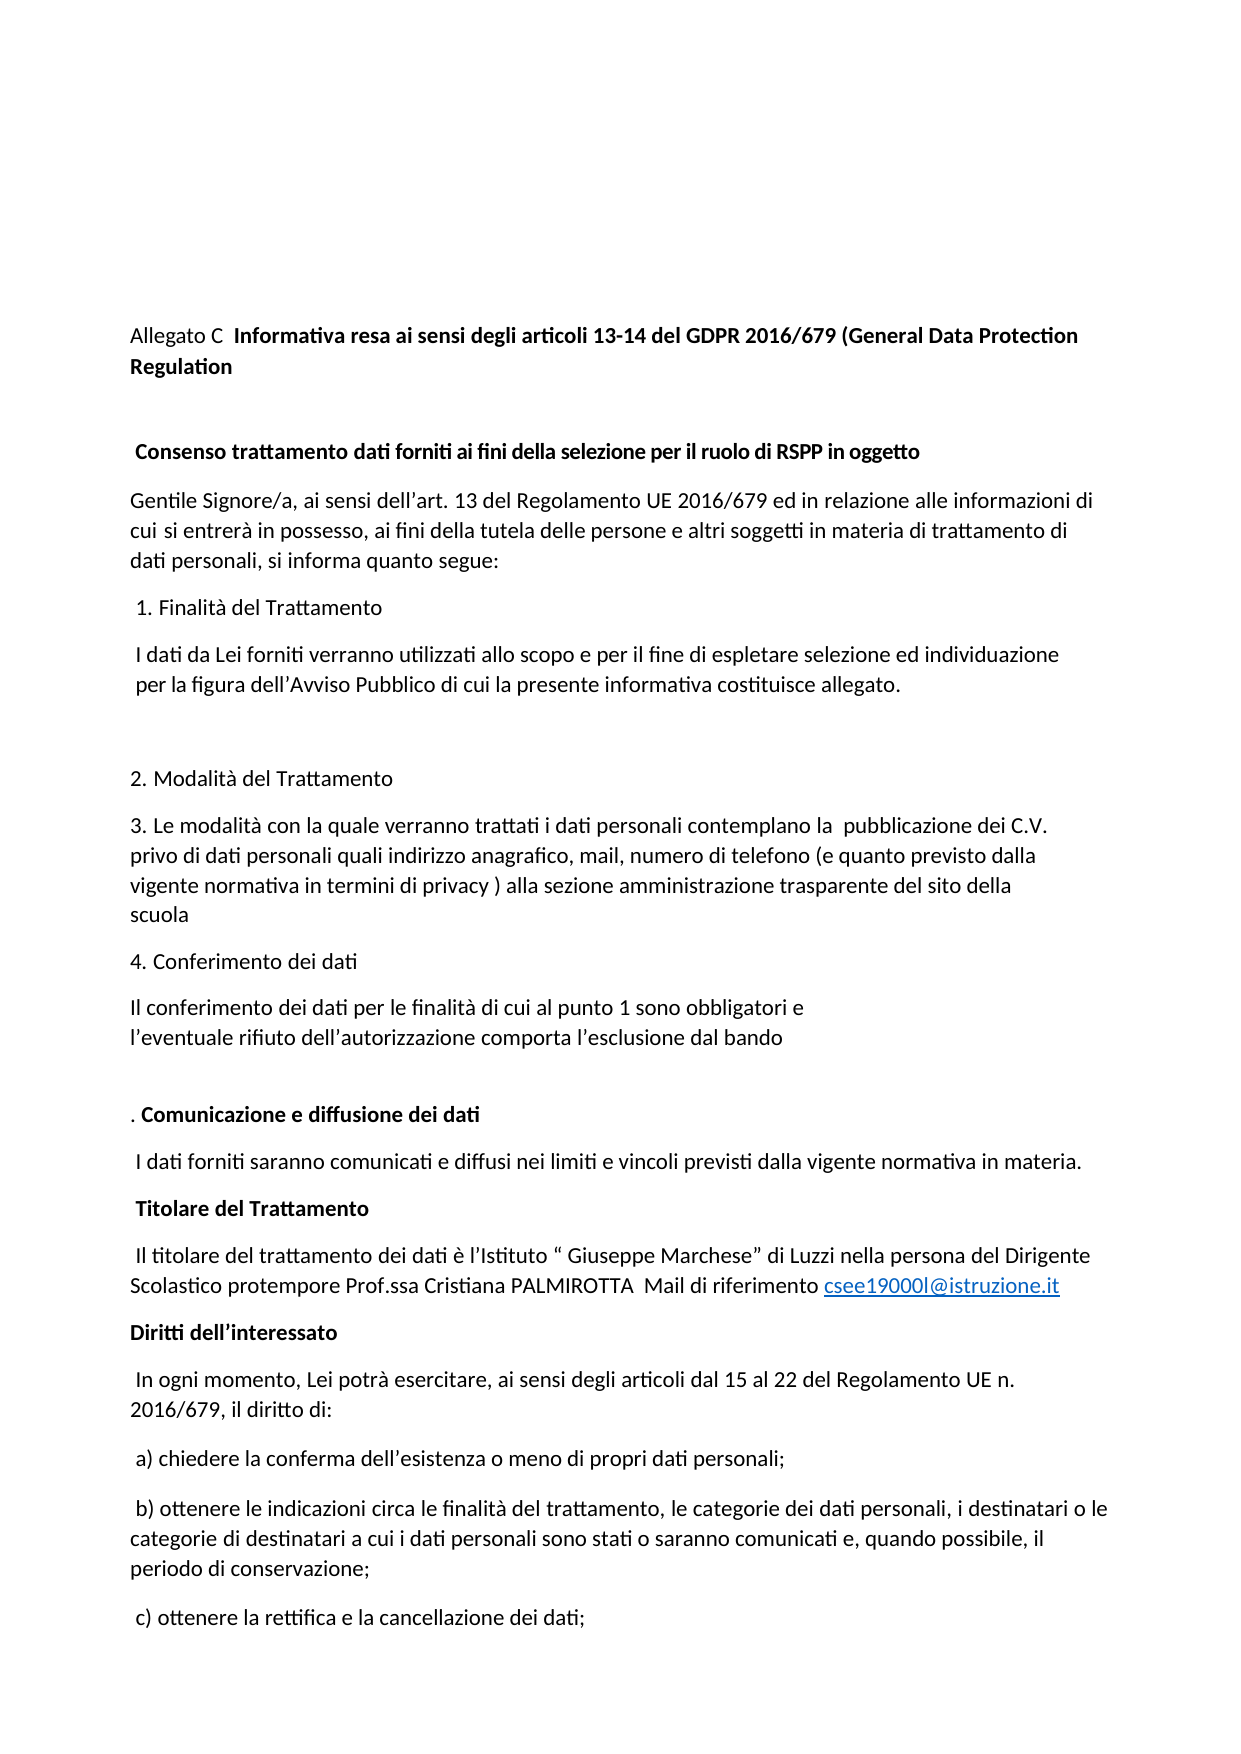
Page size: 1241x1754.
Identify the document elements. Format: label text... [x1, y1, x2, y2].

text I dati da Lei forniti verranno utilizzati allo scopo e per il fine di espletare selezione ed individuazione per la figura dell’Avviso Pubblico di cui la presente informativa costituisce allegato. [135, 640, 1064, 698]
text b) ottenere le indicazioni circa le finalità del trattamento, le categorie dei dati personali, i destinatari o le categorie di destinatari a cui i dati personali sono stati o saranno comunicati e, quando possibile, il periodo di conservazione; [130, 1494, 1109, 1582]
list Finalità del Trattamento [130, 593, 1064, 621]
text In ogni momento, Lei potrà esercitare, ai sensi degli articoli dal 15 al 22 del Regolamento UE n. 2016/679, il diritto di: [130, 1365, 1109, 1423]
text Diritti dell’interessato [130, 1318, 1122, 1346]
text Il conferimento dei dati per le finalità di cui al punto 1 sono obbligatori e [130, 993, 1122, 1021]
text Consenso trattamento dati forniti ai fini della selezione per il ruolo di RSPP in oggetto [130, 437, 1122, 465]
text Il titolare del trattamento dei dati è l’Istituto “ Giuseppe Marchese” di Luzzi nella persona del Dirigente [135, 1241, 1122, 1269]
text Scolastico protempore Prof.ssa Cristiana PALMIROTTA Mail di riferimento csee19000l@istruzione.it [130, 1271, 1122, 1299]
text c) ottenere la rettifica e la cancellazione dei dati; [130, 1603, 1109, 1632]
text I dati forniti saranno comunicati e diffusi nei limiti e vincoli previsti dalla vigente normativa in materia. [135, 1147, 1122, 1175]
list Conferimento dei dati [130, 947, 1122, 975]
text l’eventuale rifiuto dell’autorizzazione comporta l’esclusione dal bando [130, 1023, 1122, 1051]
text Allegato C Informativa resa ai sensi degli articoli 13-14 del GDPR 2016/679 (General Data Protection Regulation [130, 322, 1122, 380]
list Le modalità con la quale verranno trattati i dati personali contemplano la pubblicazione dei C.V. privo di dati personali quali indirizzo anagrafico, mail, numero di telefono (e quanto previsto dalla vigente normativa in termini di privacy ) alla sezione amministrazione trasparente del sito della scuola [130, 811, 1055, 928]
text Titolare del Trattamento [135, 1194, 1122, 1222]
text . Comunicazione e diffusione dei dati [130, 1100, 1122, 1128]
text a) chiedere la conferma dell’esistenza o meno di propri dati personali; [130, 1444, 1109, 1473]
list Modalità del Trattamento [130, 764, 1055, 792]
text Gentile Signore/a, ai sensi dell’art. 13 del Regolamento UE 2016/679 ed in relazione alle informazioni di cui si entrerà in possesso, ai fini della tutela delle persone e altri soggetti in materia di trattamento di dati personali, si informa quanto segue: [130, 486, 1105, 574]
